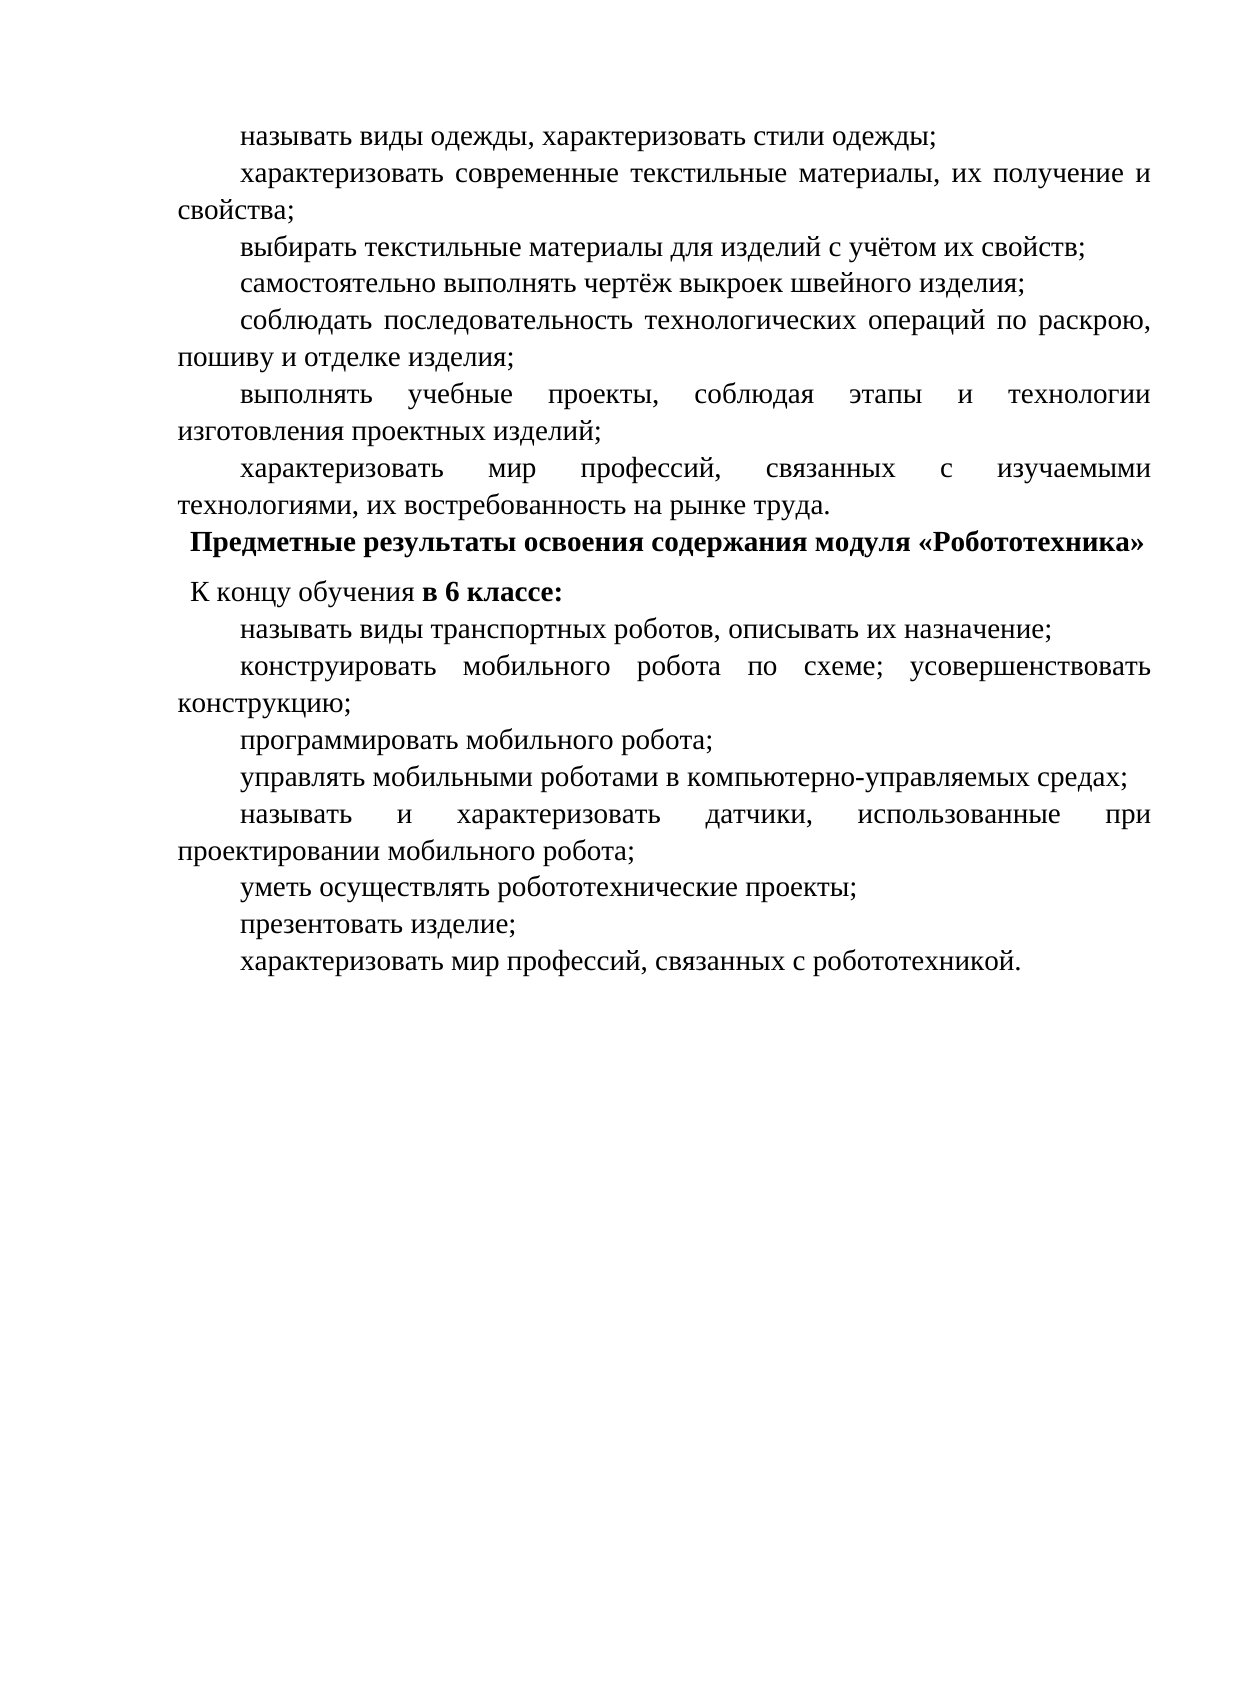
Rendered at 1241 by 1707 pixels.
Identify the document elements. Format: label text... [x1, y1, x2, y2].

text характеризовать мир профессий, связанных с робототехникой. [177, 943, 1152, 977]
text называть виды одежды, характеризовать стили одежды; [177, 118, 1152, 152]
text характеризовать мир профессий, связанных с изучаемыми технологиями, их востребованность на рынке труда. [177, 450, 1152, 520]
text К концу обучения в 6 классе: [190, 574, 1152, 608]
text характеризовать современные текстильные материалы, их получение и свойства; [177, 155, 1152, 225]
text конструировать мобильного робота по схеме; усовершенствовать конструкцию; [177, 648, 1152, 719]
text презентовать изделие; [177, 906, 1152, 940]
text называть виды транспортных роботов, описывать их назначение; [177, 611, 1152, 645]
text соблюдать последовательность технологических операций по раскрою, пошиву и отделке изделия; [177, 302, 1152, 373]
text самостоятельно выполнять чертёж выкроек швейного изделия; [177, 266, 1152, 299]
text уметь осуществлять робототехнические проекты; [177, 869, 1152, 903]
text выбирать текстильные материалы для изделий с учётом их свойств; [177, 229, 1152, 262]
text управлять мобильными роботами в компьютерно-управляемых средах; [177, 759, 1152, 792]
text называть и характеризовать датчики, использованные при проектировании мобильного робота; [177, 796, 1152, 866]
text Предметные результаты освоения содержания модуля «Робототехника» [190, 524, 1152, 557]
text выполнять учебные проекты, соблюдая этапы и технологии изготовления проектных изделий; [177, 376, 1152, 447]
text программировать мобильного робота; [177, 722, 1152, 756]
